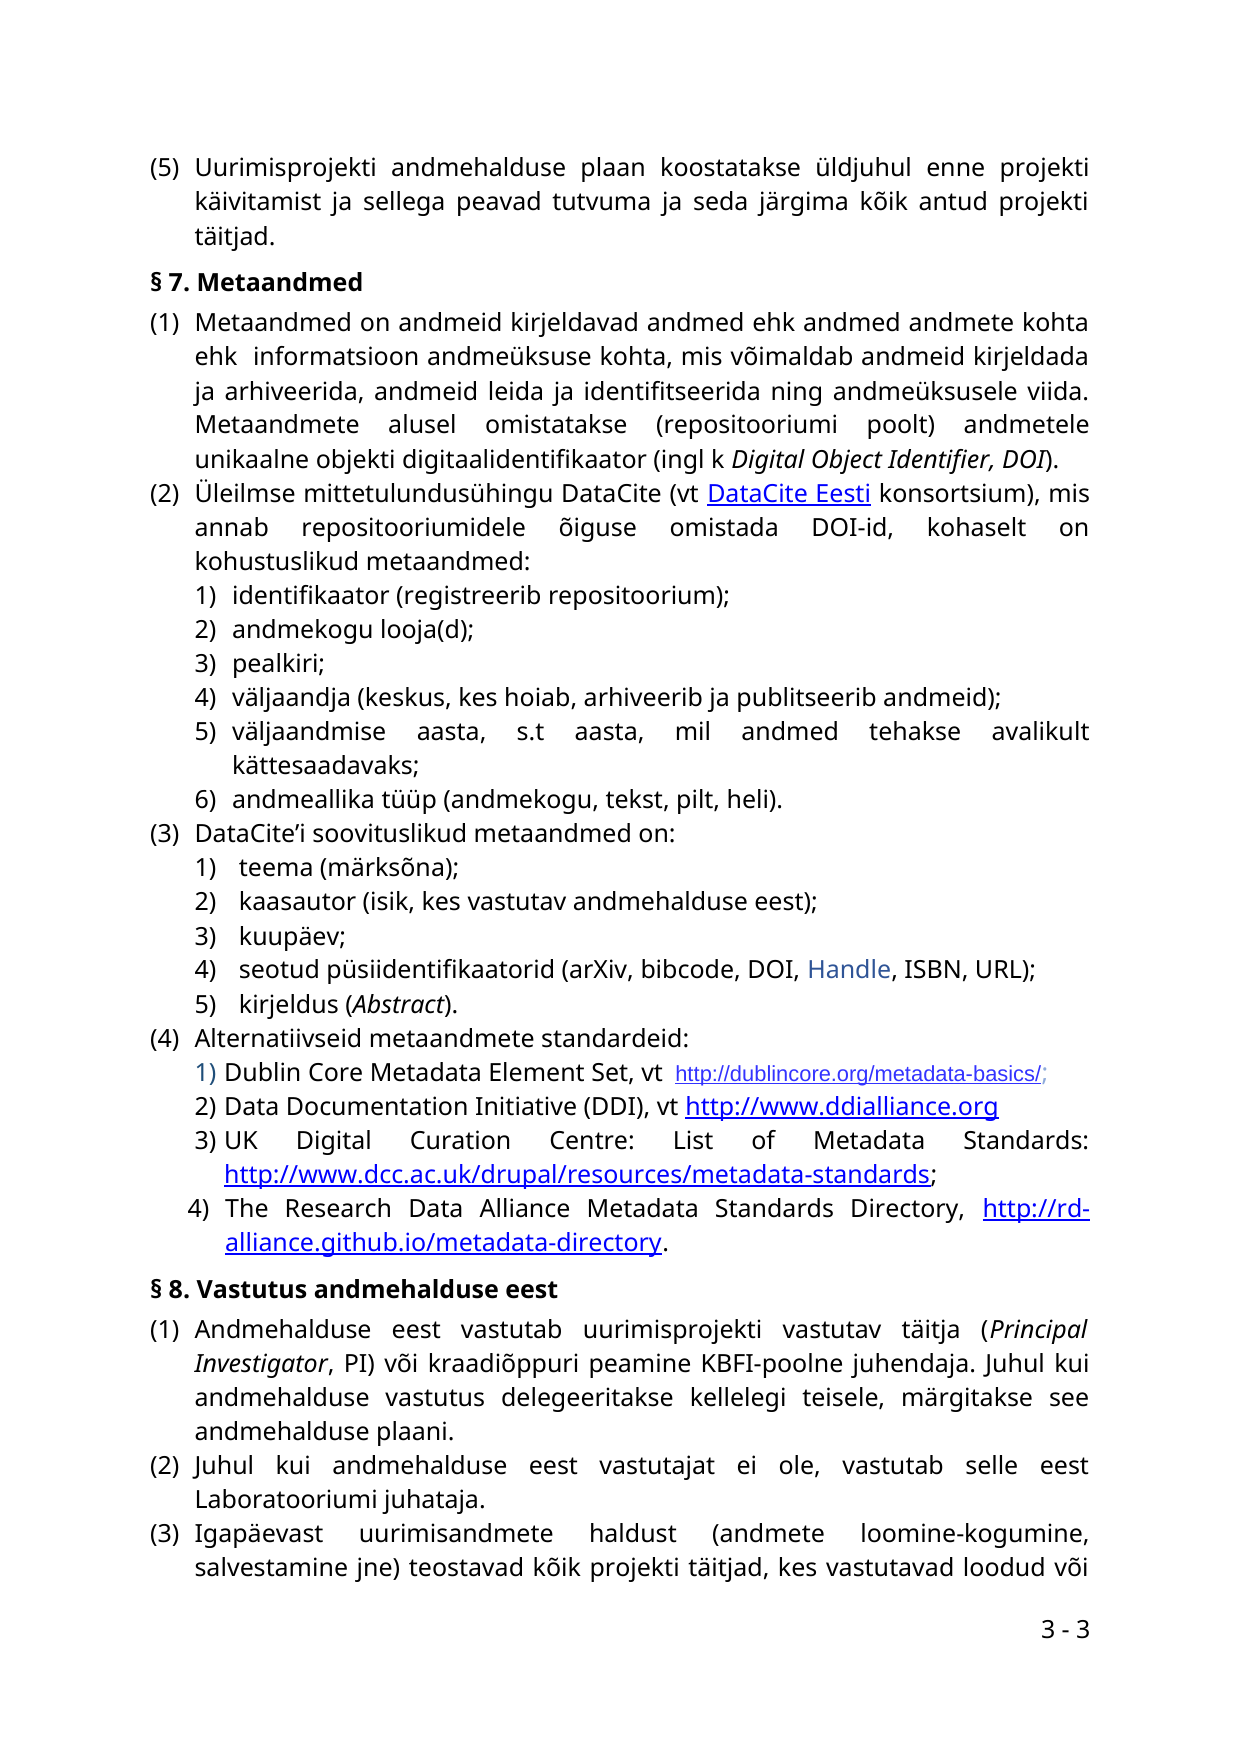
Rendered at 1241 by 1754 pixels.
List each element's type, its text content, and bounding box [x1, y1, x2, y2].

list Üleilmse mittetulundusühingu DataCite (vt DataCite Eesti konsortsium), mis annab repositooriumidele õiguse omistada DOI-id, kohaselt on kohustuslikud metaandmed: [150, 475, 1090, 577]
list andmeallika tüüp (andmekogu, tekst, pilt, heli). [194, 782, 1090, 816]
list The Research Data Alliance Metadata Standards Directory, http://rd-alliance.github.io/metadata-directory. [187, 1191, 1090, 1259]
list väljaandmise aasta, s.t aasta, mil andmed tehakse avalikult kättesaadavaks; [194, 714, 1090, 782]
list kaasautor (isik, kes vastutav andmehalduse eest); [194, 884, 1090, 918]
list Alternatiivseid metaandmete standardeid: [150, 1020, 1090, 1054]
list Metaandmed on andmeid kirjeldavad andmed ehk andmed andmete kohta ehk informatsioon andmeüksuse kohta, mis võimaldab andmeid kirjeldada ja arhiveerida, andmeid leida ja identifitseerida ning andmeüksusele viida. Metaandmete alusel omistatakse (repositooriumi poolt) andmetele unikaalne objekti digitaalidentifikaator (ingl k Digital Object Identifier, DOI). [150, 305, 1090, 475]
list Andmehalduse eest vastutab uurimisprojekti vastutav täitja (Principal Investigator, PI) või kraadiõppuri peamine KBFI-poolne juhendaja. Juhul kui andmehalduse vastutus delegeeritakse kellelegi teisele, märgitakse see andmehalduse plaani. [150, 1312, 1090, 1448]
text § 7. Metaandmed [150, 265, 1090, 299]
list pealkiri; [194, 646, 1090, 680]
list teema (märksõna); [194, 850, 1090, 884]
list Dublin Core Metadata Element Set, vt http://dublincore.org/metadata-basics/; [194, 1054, 1090, 1088]
list Data Documentation Initiative (DDI), vt http://www.ddialliance.org [194, 1088, 1090, 1122]
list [150, 1516, 1090, 1584]
list UK Digital Curation Centre: List of Metadata Standards: http://www.dcc.ac.uk/drupal/resources/metadata-standards; [194, 1122, 1090, 1191]
text § 8. Vastutus andmehalduse eest [150, 1271, 1090, 1305]
list Uurimisprojekti andmehalduse plaan koostatakse üldjuhul enne projekti käivitamist ja sellega peavad tutvuma ja seda järgima kõik antud projekti täitjad. [150, 150, 1090, 252]
list andmekogu looja(d); [194, 612, 1090, 646]
list seotud püsiidentifikaatorid (arXiv, bibcode, DOI, Handle, ISBN, URL); [194, 952, 1090, 986]
list DataCite’i soovituslikud metaandmed on: [150, 816, 1090, 850]
list kirjeldus (Abstract). [194, 986, 1090, 1020]
list identifikaator (registreerib repositoorium); [194, 577, 1090, 612]
list väljaandja (keskus, kes hoiab, arhiveerib ja publitseerib andmeid); [194, 680, 1090, 714]
list kuupäev; [194, 918, 1090, 952]
list Juhul kui andmehalduse eest vastutajat ei ole, vastutab selle eest Laboratooriumi juhataja. [150, 1448, 1090, 1516]
